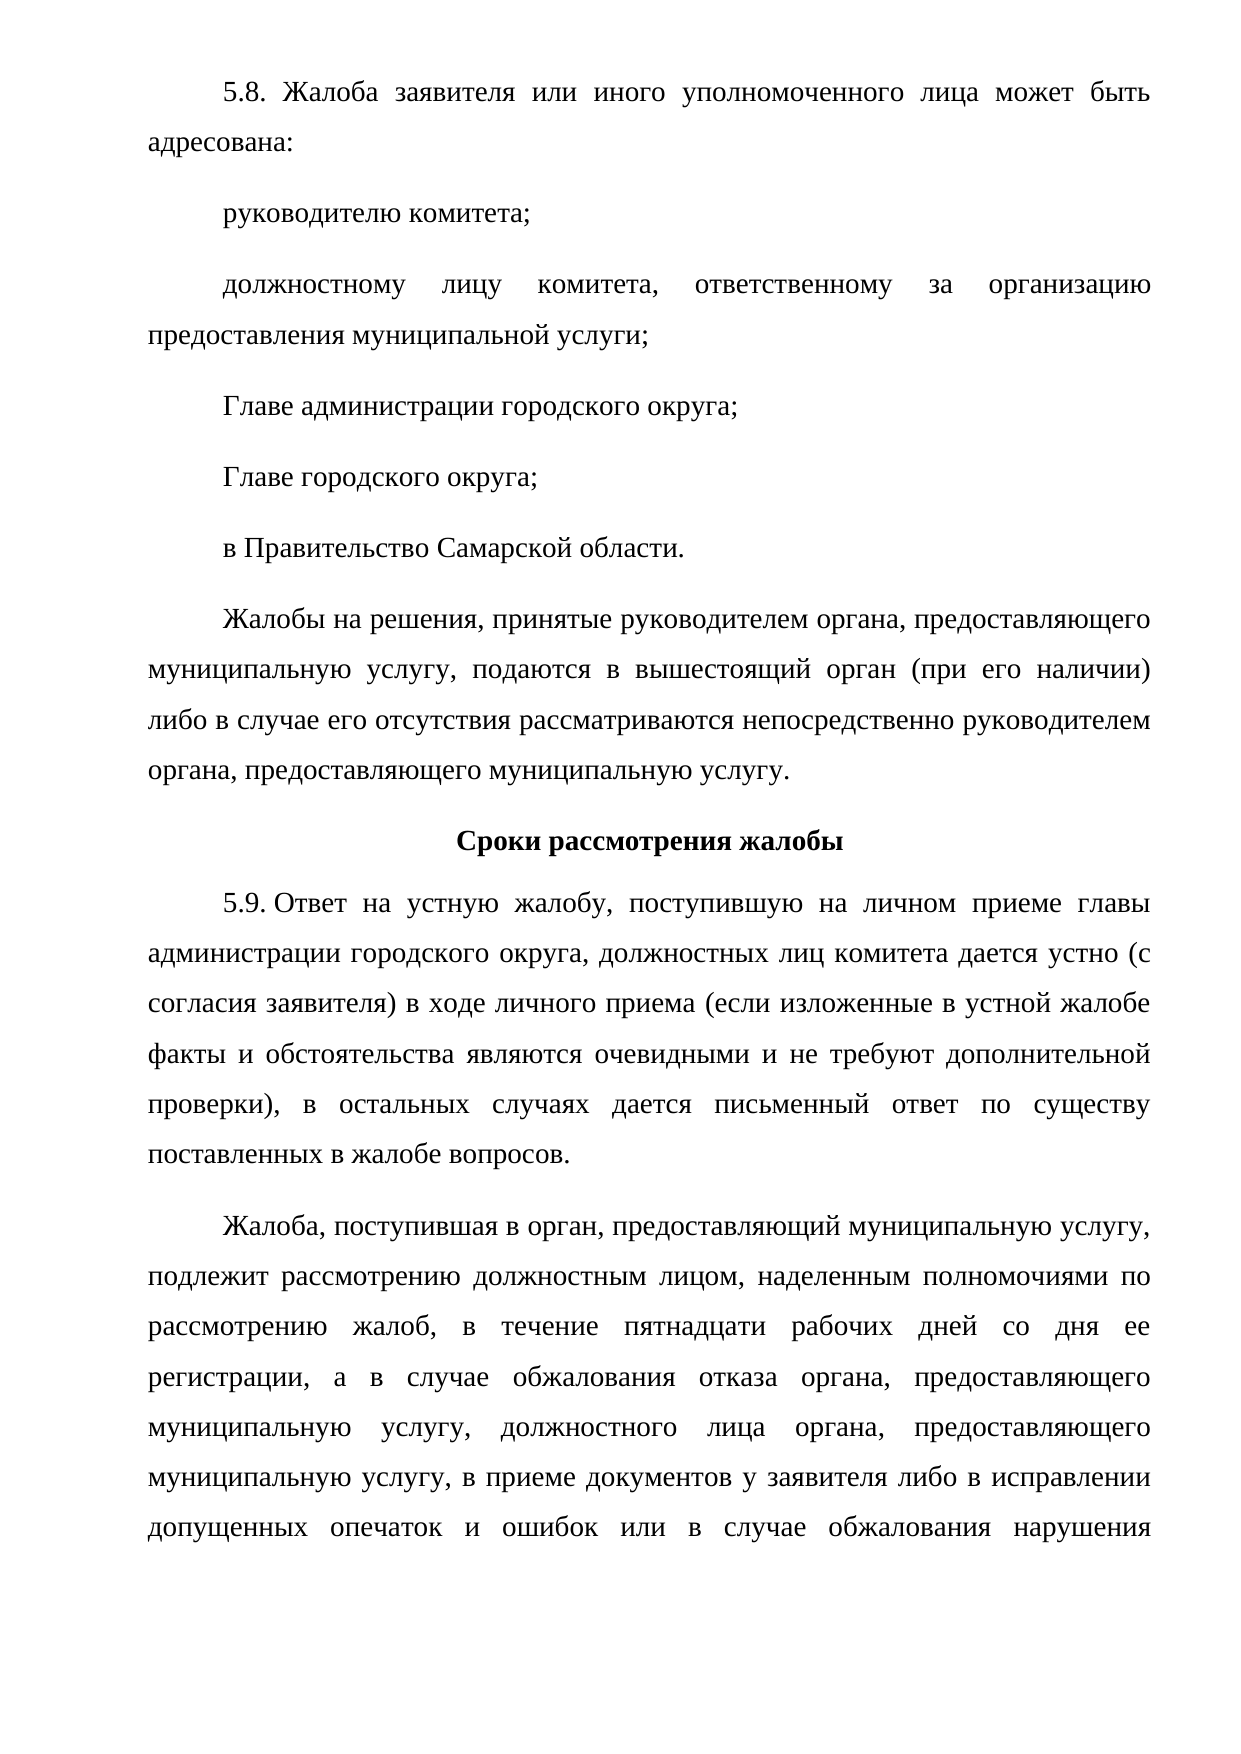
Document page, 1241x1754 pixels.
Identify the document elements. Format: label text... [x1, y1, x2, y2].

text 5.8. Жалоба заявителя или иного уполномоченного лица может быть адресована: [148, 74, 1152, 158]
text Главе администрации городского округа; [148, 388, 1152, 421]
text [148, 1208, 1152, 1543]
subtitle Сроки рассмотрения жалобы [148, 823, 1152, 857]
text должностному лицу комитета, ответственному за организацию предоставления муниципальной услуги; [148, 266, 1152, 350]
text Жалобы на решения, принятые руководителем органа, предоставляющего муниципальную услугу, подаются в вышестоящий орган (при его наличии) либо в случае его отсутствия рассматриваются непосредственно руководителем органа, предоставляющего муниципальную услугу. [148, 601, 1152, 786]
text руководителю комитета; [148, 195, 1152, 229]
text в Правительство Самарской области. [148, 530, 1152, 564]
text Главе городского округа; [148, 459, 1152, 493]
text 5.9. Ответ на устную жалобу, поступившую на личном приеме главы администрации городского округа, должностных лиц комитета дается устно (с согласия заявителя) в ходе личного приема (если изложенные в устной жалобе факты и обстоятельства являются очевидными и не требуют дополнительной проверки), в остальных случаях дается письменный ответ по существу поставленных в жалобе вопросов. [148, 885, 1152, 1170]
